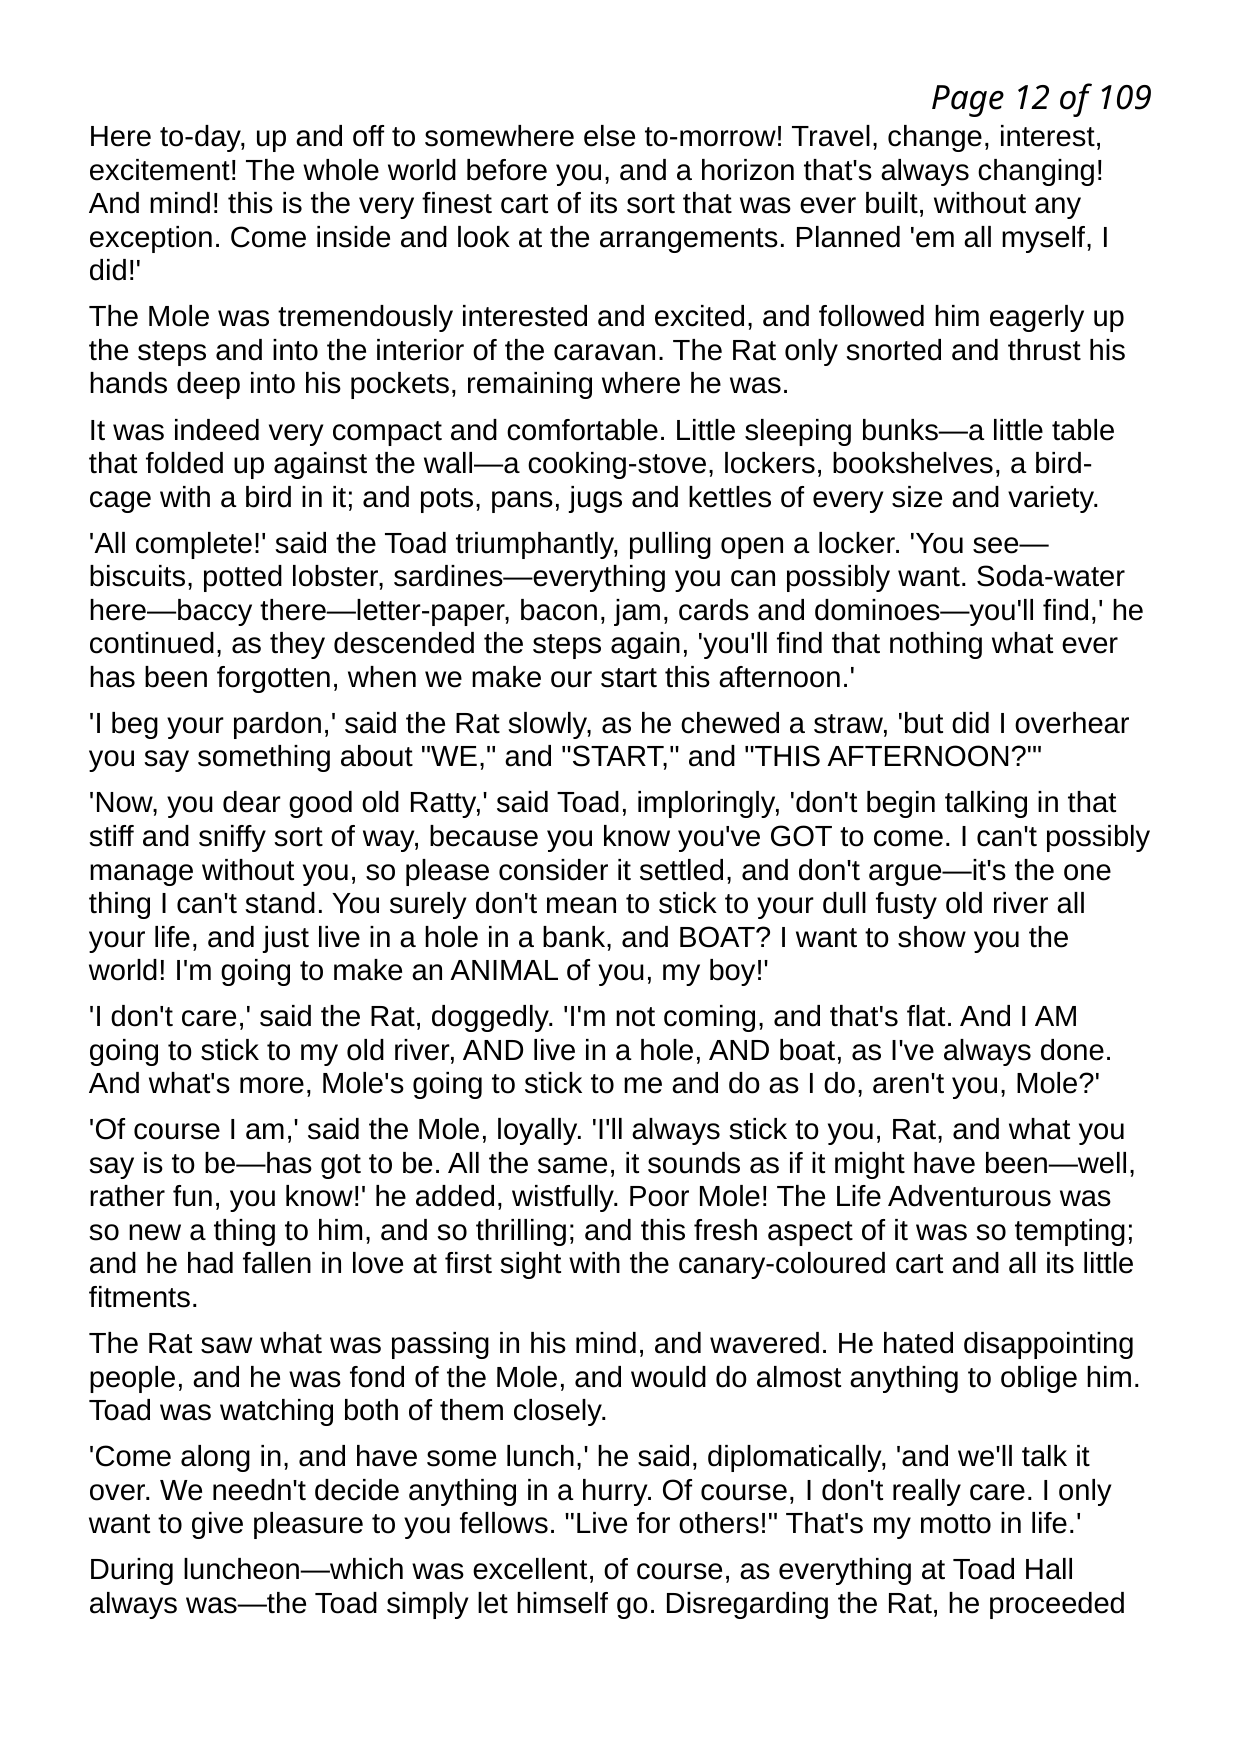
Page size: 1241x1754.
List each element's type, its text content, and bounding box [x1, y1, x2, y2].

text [89, 119, 1152, 287]
text 'Now, you dear good old Ratty,' said Toad, imploringly, 'don't begin talking in that stiff and sniffy sort of way, because you know you've GOT to come. I can't possibly manage without you, so please consider it settled, and don't argue—it's the one thing I can't stand. You surely don't mean to stick to your dull fusty old river all your life, and just live in a hole in a bank, and BOAT? I want to show you the world! I'm going to make an ANIMAL of you, my boy!' [89, 786, 1152, 987]
text 'I beg your pardon,' said the Rat slowly, as he chewed a straw, 'but did I overhear you say something about "WE," and "START," and "THIS AFTERNOON?"' [89, 706, 1152, 773]
text 'Come along in, and have some lunch,' he said, diplomatically, 'and we'll talk it over. We needn't decide anything in a hurry. Of course, I don't really care. I only want to give pleasure to you fellows. "Live for others!" That's my motto in life.' [89, 1439, 1152, 1540]
text It was indeed very compact and comfortable. Little sleeping bunks—a little table that folded up against the wall—a cooking-stove, lockers, bookshelves, a bird-cage with a bird in it; and pots, pans, jugs and kettles of every size and variety. [89, 413, 1152, 513]
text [89, 1552, 1152, 1619]
text 'I don't care,' said the Rat, doggedly. 'I'm not coming, and that's flat. And I AM going to stick to my old river, AND live in a hole, AND boat, as I've always done. And what's more, Mole's going to stick to me and do as I do, aren't you, Mole?' [89, 999, 1152, 1100]
text 'Of course I am,' said the Mole, loyally. 'I'll always stick to you, Rat, and what you say is to be—has got to be. All the same, it sounds as if it might have been—well, rather fun, you know!' he added, wistfully. Poor Mole! The Life Adventurous was so new a thing to him, and so thrilling; and this fresh aspect of it was so tempting; and he had fallen in love at first sight with the canary-coloured cart and all its little fitments. [89, 1112, 1152, 1314]
text The Mole was tremendously interested and excited, and followed him eagerly up the steps and into the interior of the caravan. The Rat only snorted and thrust his hands deep into his pockets, remaining where he was. [89, 299, 1152, 400]
text 'All complete!' said the Toad triumphantly, pulling open a locker. 'You see—biscuits, potted lobster, sardines—everything you can possibly want. Soda-water here—baccy there—letter-paper, bacon, jam, cards and dominoes—you'll find,' he continued, as they descended the steps again, 'you'll find that nothing what ever has been forgotten, when we make our start this afternoon.' [89, 526, 1152, 693]
text The Rat saw what was passing in his mind, and wavered. He hated disappointing people, and he was fond of the Mole, and would do almost anything to oblige him. Toad was watching both of them closely. [89, 1326, 1152, 1427]
